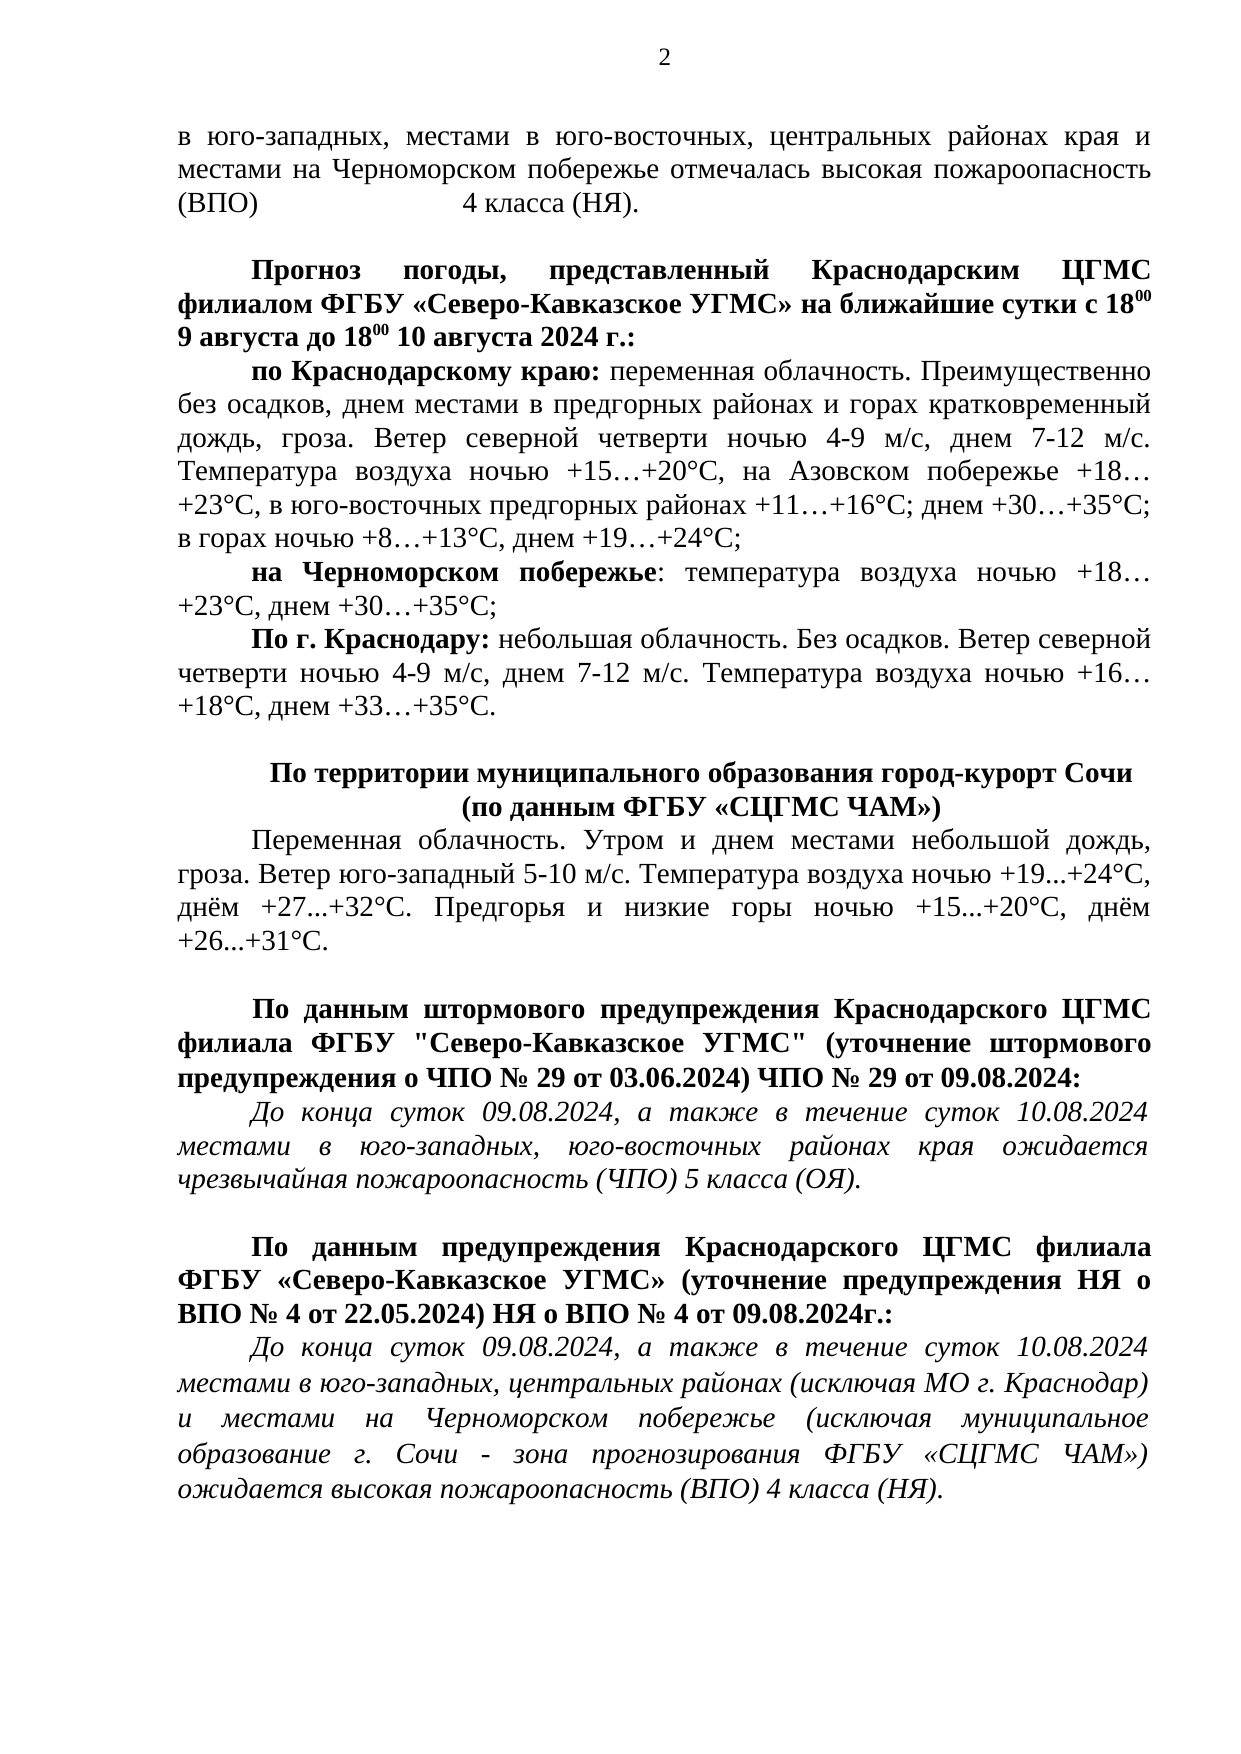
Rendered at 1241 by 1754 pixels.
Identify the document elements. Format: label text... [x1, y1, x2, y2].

text по Краснодарскому краю: переменная облачность. Преимущественно без осадков, днем местами в предгорных районах и горах кратковременный дождь, гроза. Ветер северной четверти ночью 4-9 м/с, днем 7-12 м/с. Температура воздуха ночью +15…+20°С, на Азовском побережье +18…+23°С, в юго-восточных предгорных районах +11…+16°С; днем +30…+35°С; в горах ночью +8…+13°С, днем +19…+24°С; [177, 353, 1152, 554]
text на Черноморском побережье: температура воздуха ночью +18…+23°С, днем +30…+35°С; [177, 554, 1152, 621]
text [177, 118, 1152, 219]
text По г. Краснодару: небольшая облачность. Без осадков. Ветер северной четверти ночью 4-9 м/с, днем 7-12 м/с. Температура воздуха ночью +16…+18°С, днем +33…+35°С. [177, 621, 1152, 722]
text По территории муниципального образования город-курорт Сочи [177, 755, 1152, 789]
text По данным штормового предупреждения Краснодарского ЦГМС филиала ФГБУ "Северо-Кавказское УГМС" (уточнение штормового предупреждения о ЧПО № 29 от 03.06.2024) ЧПО № 29 от 09.08.2024: [177, 991, 1152, 1094]
text Прогноз погоды, представленный Краснодарским ЦГМС филиалом ФГБУ «Северо-Кавказское УГМС» на ближайшие сутки с 1800 9 августа до 1800 10 августа 2024 г.: [177, 252, 1152, 353]
text До конца суток 09.08.2024, а также в течение суток 10.08.2024 местами в юго-западных, юго-восточных районах края ожидается чрезвычайная пожароопасность (ЧПО) 5 класса (ОЯ). [177, 1094, 1152, 1195]
text (по данным ФГБУ «СЦГМС ЧАМ») [177, 789, 1152, 822]
text До конца суток 09.08.2024, а также в течение суток 10.08.2024 местами в юго-западных, центральных районах (исключая МО г. Краснодар) и местами на Черноморском побережье (исключая муниципальное образование г. Сочи - зона прогнозирования ФГБУ «СЦГМС ЧАМ») ожидается высокая пожароопасность (ВПО) 4 класса (НЯ). [177, 1329, 1152, 1505]
text По данным предупреждения Краснодарского ЦГМС филиала ФГБУ «Северо-Кавказское УГМС» (уточнение предупреждения НЯ о ВПО № 4 от 22.05.2024) НЯ о ВПО № 4 от 09.08.2024г.: [177, 1229, 1152, 1329]
text Переменная облачность. Утром и днем местами небольшой дождь, гроза. Ветер юго-западный 5-10 м/с. Температура воздуха ночью +19...+24°С, днём +27...+32°С. Предгорья и низкие горы ночью +15...+20°С, днём +26...+31°С. [177, 822, 1152, 957]
